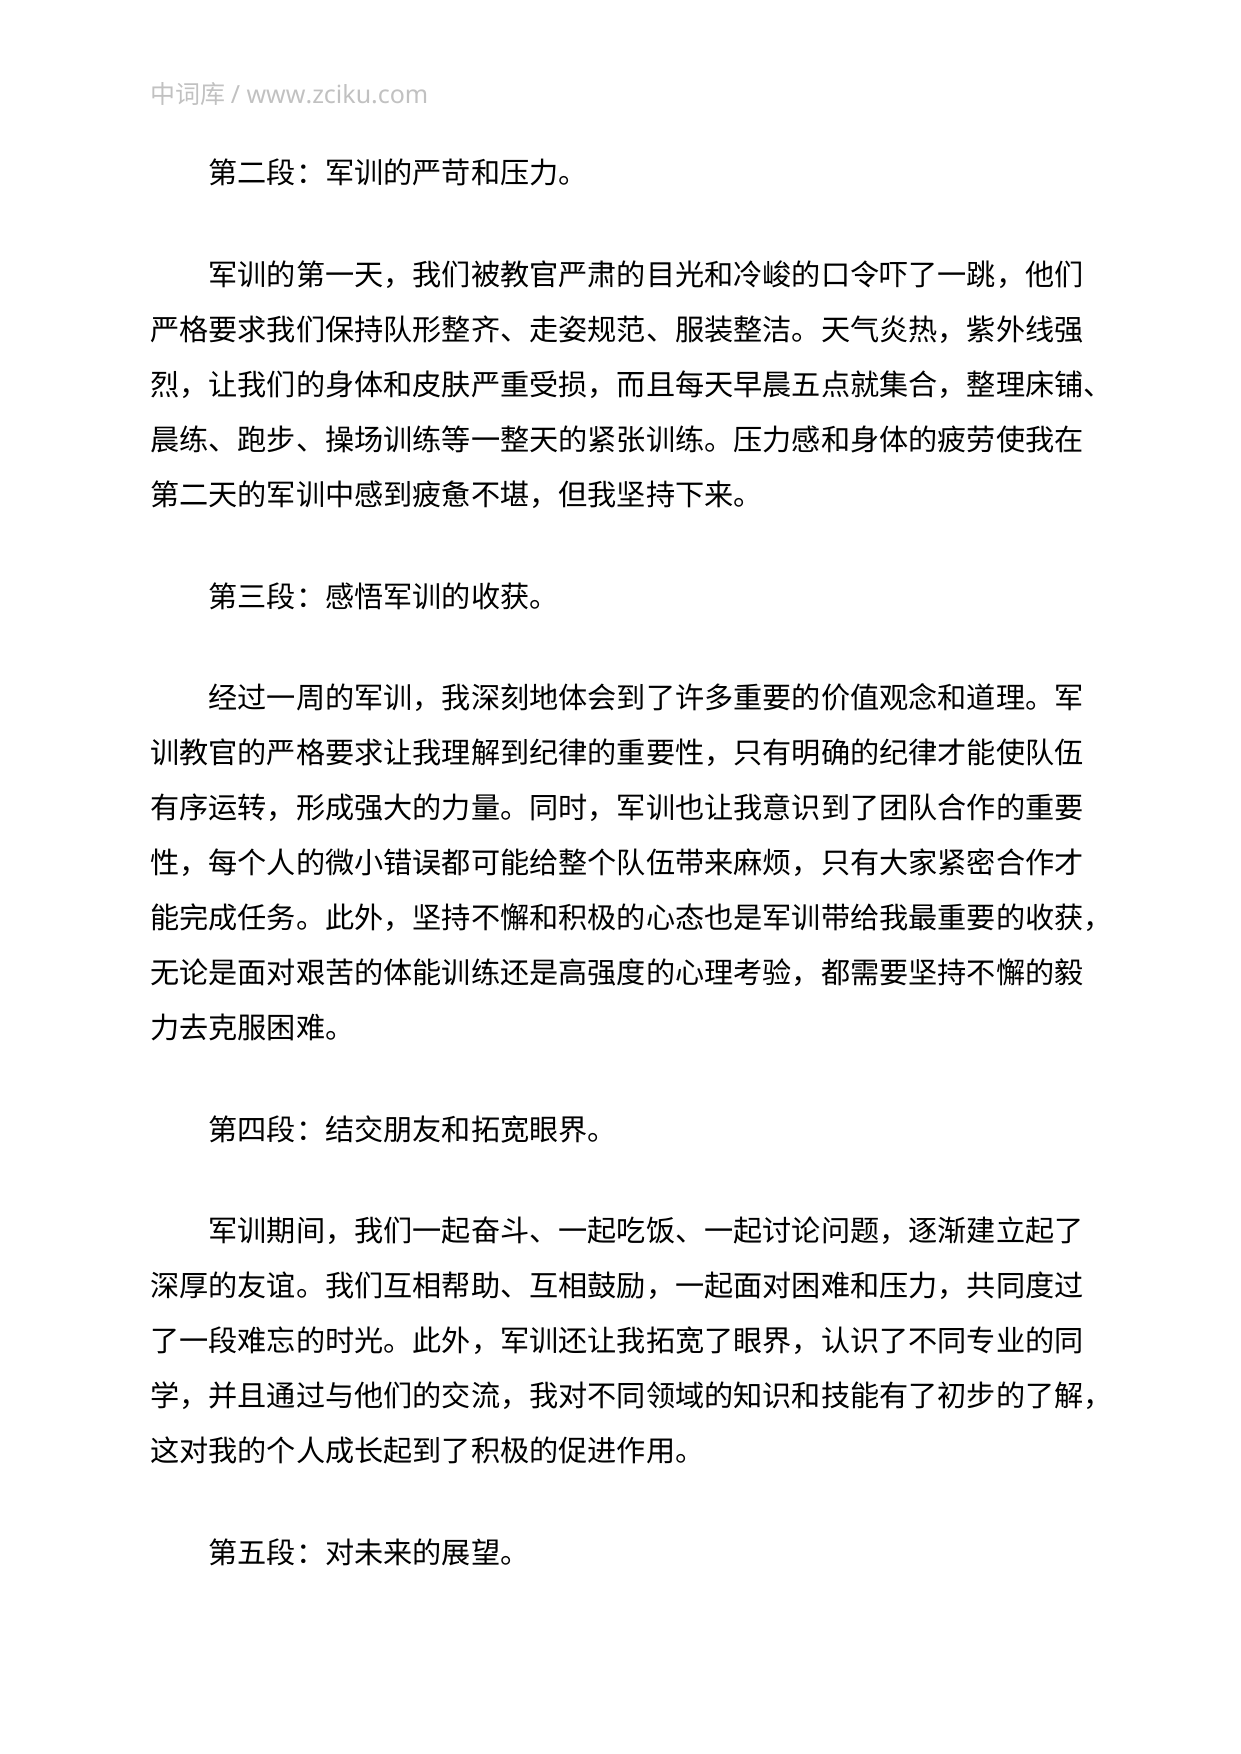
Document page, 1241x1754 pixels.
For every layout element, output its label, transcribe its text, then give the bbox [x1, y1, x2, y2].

text 军训的第一天，我们被教官严肃的目光和冷峻的口令吓了一跳，他们严格要求我们保持队形整齐、走姿规范、服装整洁。天气炎热，紫外线强烈，让我们的身体和皮肤严重受损，而且每天早晨五点就集合，整理床铺、晨练、跑步、操场训练等一整天的紧张训练。压力感和身体的疲劳使我在第二天的军训中感到疲惫不堪，但我坚持下来。 [150, 252, 1090, 514]
text 第二段：军训的严苛和压力。 [150, 150, 1090, 192]
text 第三段：感悟军训的收获。 [150, 573, 1090, 615]
text 第四段：结交朋友和拓宽眼界。 [150, 1106, 1090, 1148]
text 经过一周的军训，我深刻地体会到了许多重要的价值观念和道理。军训教官的严格要求让我理解到纪律的重要性，只有明确的纪律才能使队伍有序运转，形成强大的力量。同时，军训也让我意识到了团队合作的重要性，每个人的微小错误都可能给整个队伍带来麻烦，只有大家紧密合作才能完成任务。此外，坚持不懈和积极的心态也是军训带给我最重要的收获，无论是面对艰苦的体能训练还是高强度的心理考验，都需要坚持不懈的毅力去克服困难。 [150, 675, 1090, 1047]
text 军训期间，我们一起奋斗、一起吃饭、一起讨论问题，逐渐建立起了深厚的友谊。我们互相帮助、互相鼓励，一起面对困难和压力，共同度过了一段难忘的时光。此外，军训还让我拓宽了眼界，认识了不同专业的同学，并且通过与他们的交流，我对不同领域的知识和技能有了初步的了解，这对我的个人成长起到了积极的促进作用。 [150, 1208, 1090, 1470]
text 第五段：对未来的展望。 [150, 1529, 1090, 1571]
